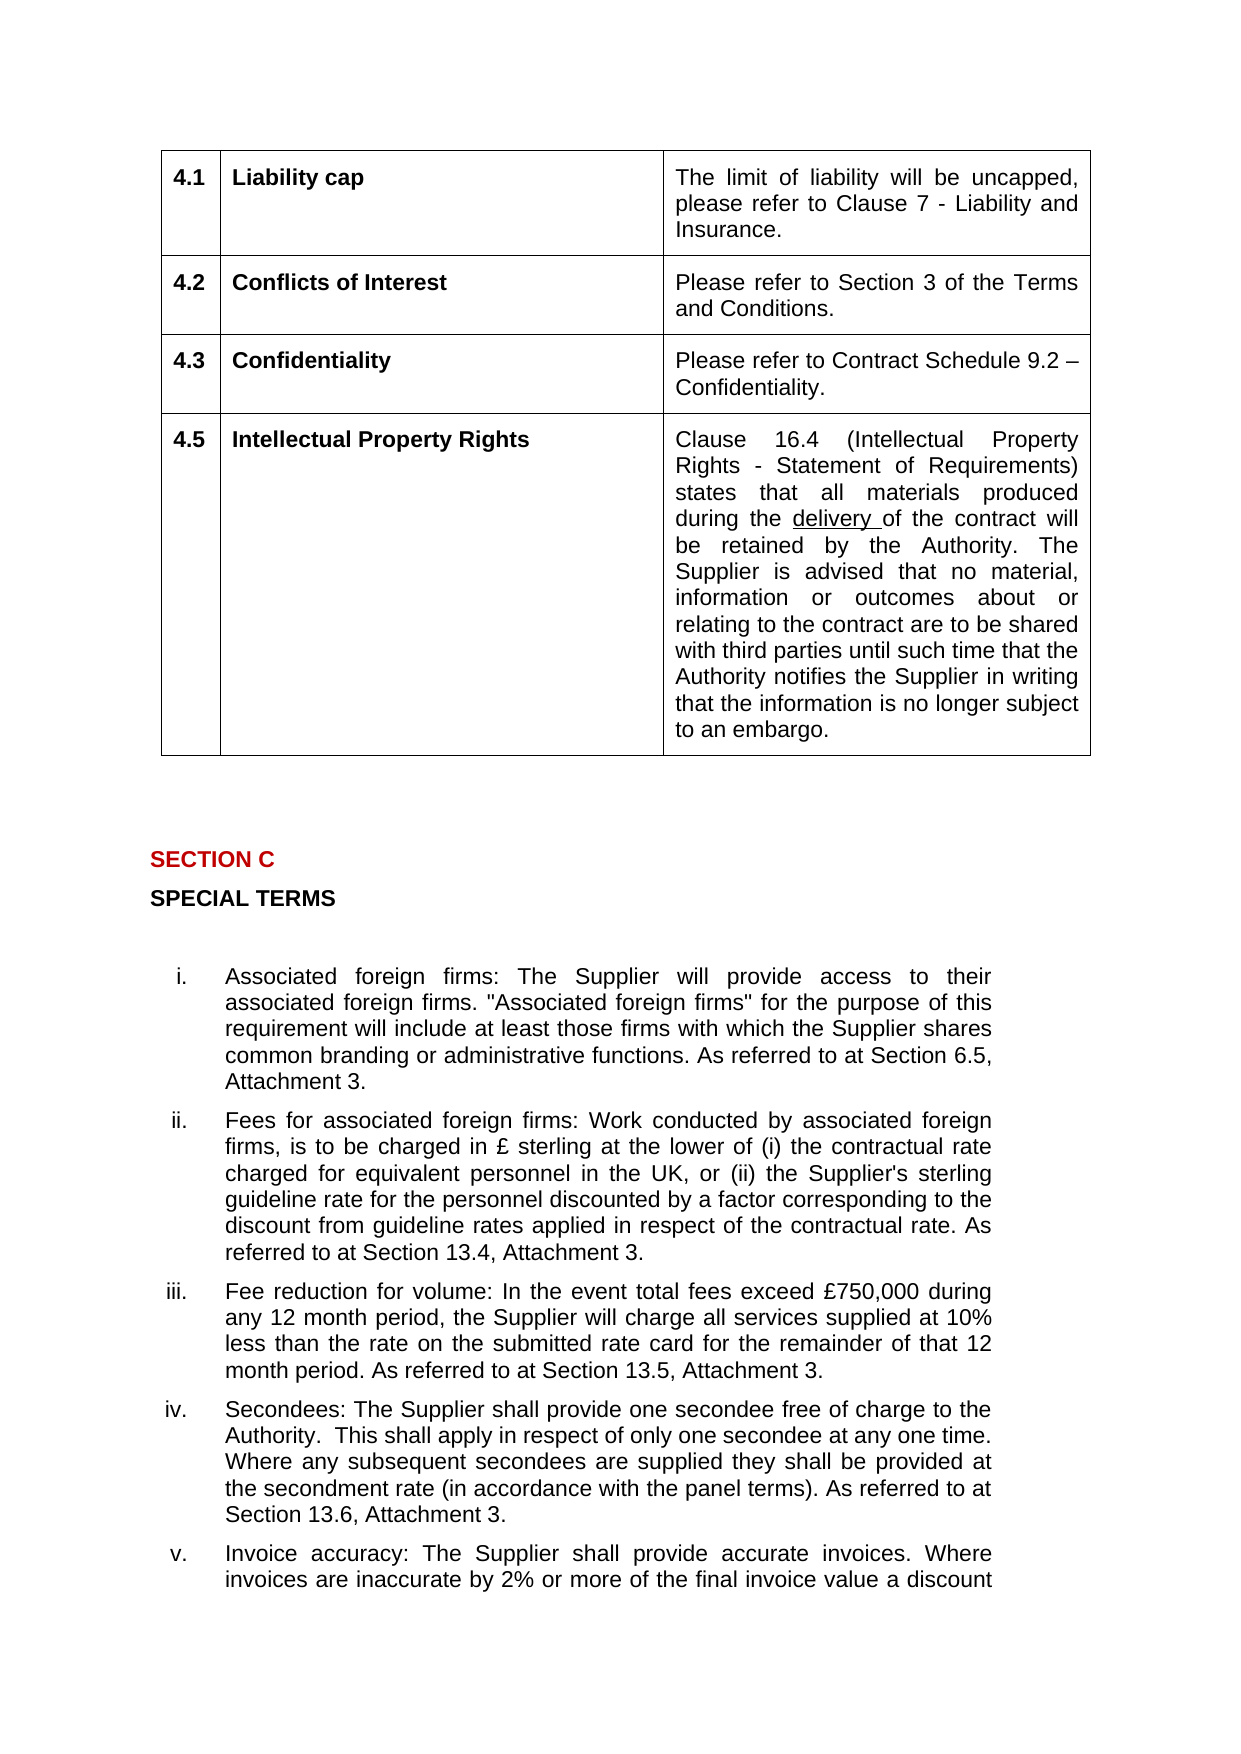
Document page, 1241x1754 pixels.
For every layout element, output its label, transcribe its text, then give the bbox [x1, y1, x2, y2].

table_cell 4.2 [162, 256, 220, 334]
table_cell Please refer to Section 3 of the Terms and Conditions. [664, 256, 1090, 334]
table_cell Intellectual Property Rights [221, 414, 663, 755]
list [187, 1540, 993, 1592]
text SECTION C [150, 846, 993, 872]
table_cell 4.5 [162, 414, 220, 755]
list Fee reduction for volume: In the event total fees exceed £750,000 during any 12 month period, the Supplier will charge all services supplied at 10% less than the rate on the submitted rate card for the remainder of that 12 month period. As referred to at Section 13.5, Attachment 3. [187, 1278, 993, 1383]
table_cell 4.3 [162, 335, 220, 413]
list Fees for associated foreign firms: Work conducted by associated foreign firms, is to be charged in £ sterling at the lower of (i) the contractual rate charged for equivalent personnel in the UK, or (ii) the Supplier's sterling guideline rate for the personnel discounted by a factor corresponding to the discount from guideline rates applied in respect of the contractual rate. As referred to at Section 13.4, Attachment 3. [187, 1107, 993, 1265]
table_header 4.1 [162, 151, 220, 255]
table_cell Conflicts of Interest [221, 256, 663, 334]
table_header The limit of liability will be uncapped, please refer to Clause 7 - Liability and Insurance. [664, 151, 1090, 255]
text SPECIAL TERMS [150, 885, 993, 911]
table_cell Please refer to Contract Schedule 9.2 – Confidentiality. [664, 335, 1090, 413]
list Secondees: The Supplier shall provide one secondee free of charge to the Authority. This shall apply in respect of only one secondee at any one time. Where any subsequent secondees are supplied they shall be provided at the secondment rate (in accordance with the panel terms). As referred to at Section 13.6, Attachment 3. [187, 1396, 993, 1527]
table_cell Clause 16.4 (Intellectual Property Rights - Statement of Requirements) states that all materials produced during the delivery of the contract will be retained by the Authority. The Supplier is advised that no material, information or outcomes about or relating to the contract are to be shared with third parties until such time that the Authority notifies the Supplier in writing that the information is no longer subject to an embargo. [664, 414, 1090, 755]
table_header Liability cap [221, 151, 663, 255]
table_cell Confidentiality [221, 335, 663, 413]
list Associated foreign firms: The Supplier will provide access to their associated foreign firms. "Associated foreign firms" for the purpose of this requirement will include at least those firms with which the Supplier shares common branding or administrative functions. As referred to at Section 6.5, Attachment 3. [187, 963, 993, 1094]
